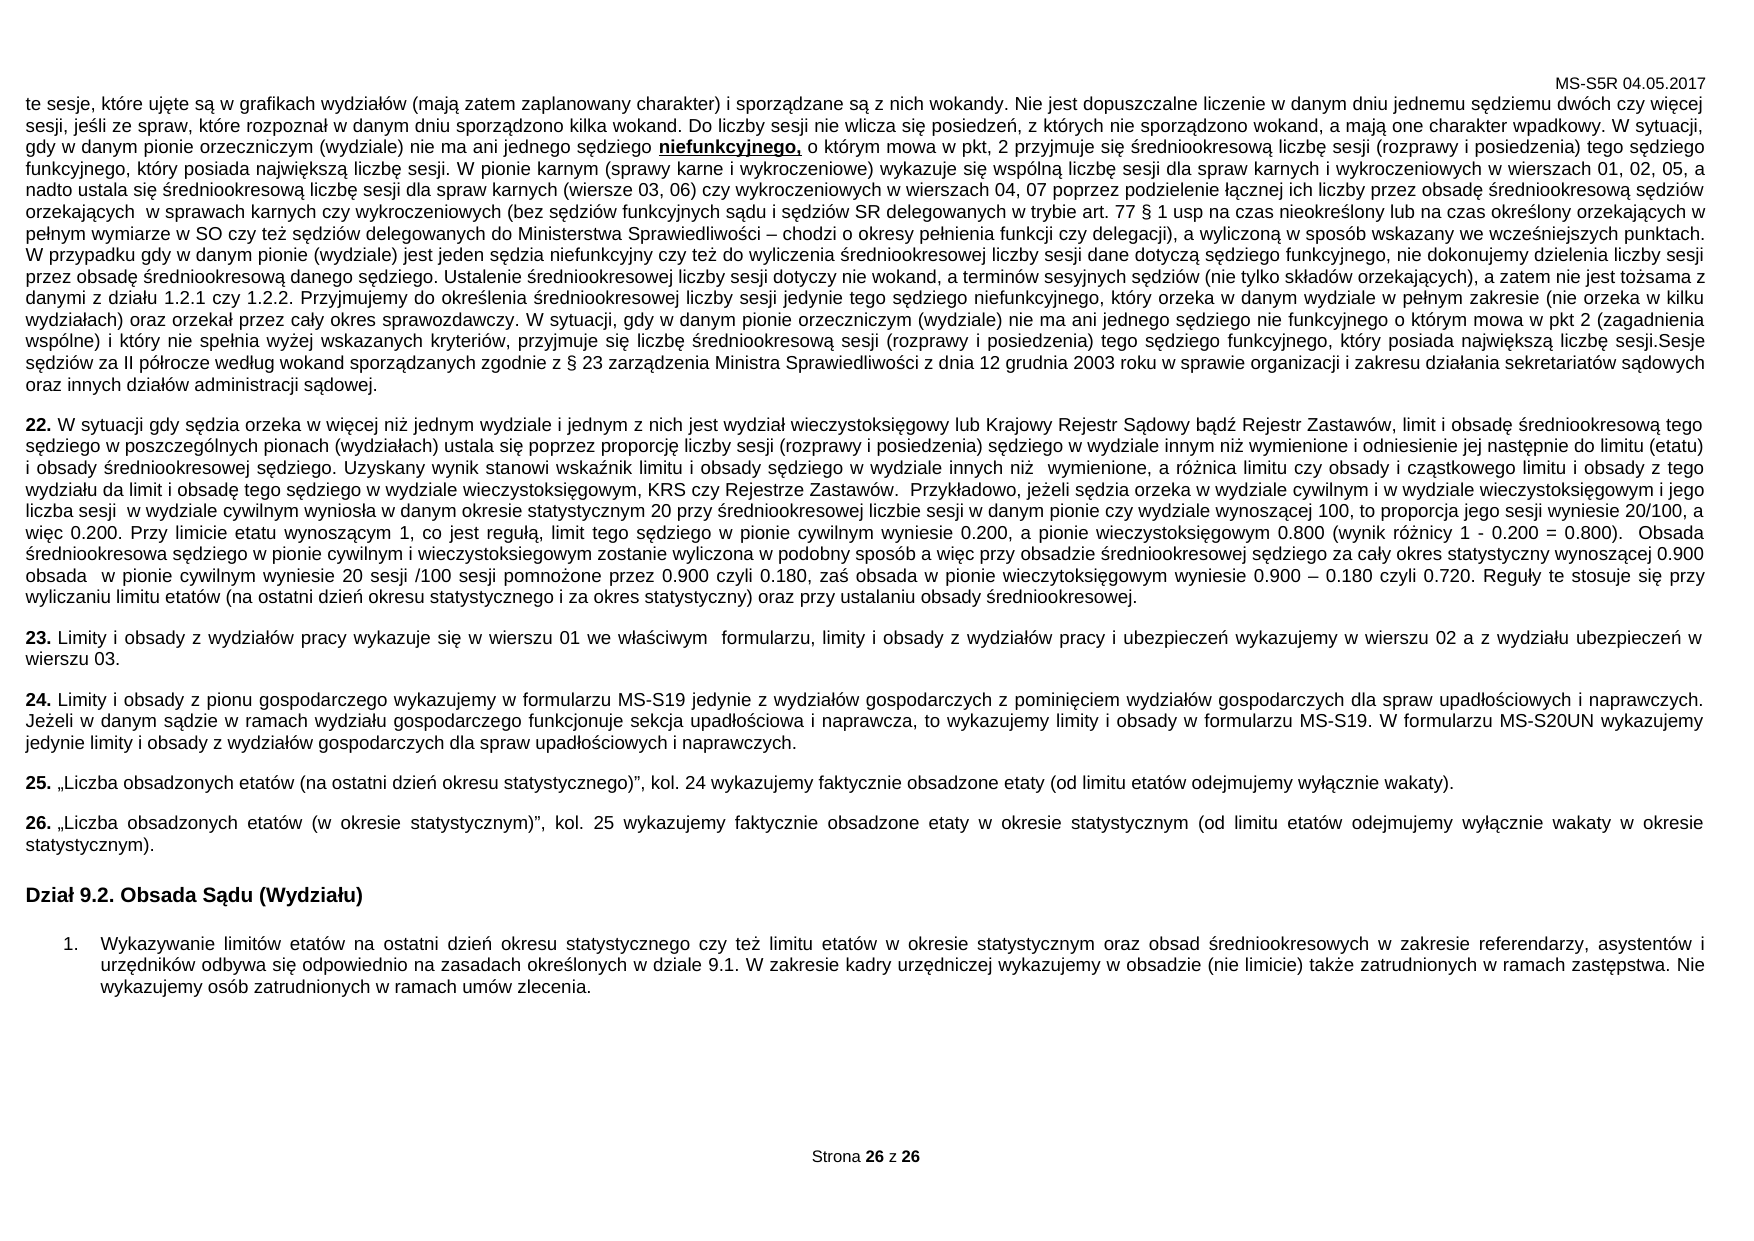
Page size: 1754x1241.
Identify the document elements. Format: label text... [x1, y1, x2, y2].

list W sytuacji gdy sędzia orzeka w więcej niż jednym wydziale i jednym z nich jest wydział wieczystoksięgowy lub Krajowy Rejestr Sądowy bądź Rejestr Zastawów, limit i obsadę średniookresową tego sędziego w poszczególnych pionach (wydziałach) ustala się poprzez proporcję liczby sesji (rozprawy i posiedzenia) sędziego w wydziale innym niż wymienione i odniesienie jej następnie do limitu (etatu) i obsady średniookresowej sędziego. Uzyskany wynik stanowi wskaźnik limitu i obsady sędziego w wydziale innych niż wymienione, a różnica limitu czy obsady i cząstkowego limitu i obsady z tego wydziału da limit i obsadę tego sędziego w wydziale wieczystoksięgowym, KRS czy Rejestrze Zastawów. Przykładowo, jeżeli sędzia orzeka w wydziale cywilnym i w wydziale wieczystoksięgowym i jego liczba sesji w wydziale cywilnym wyniosła w danym okresie statystycznym 20 przy średniookresowej liczbie sesji w danym pionie czy wydziale wynoszącej 100, to proporcja jego sesji wyniesie 20/100, a więc 0.200. Przy limicie etatu wynoszącym 1, co jest regułą, limit tego sędziego w pionie cywilnym wyniesie 0.200, a pionie wieczystoksięgowym 0.800 (wynik różnicy 1 - 0.200 = 0.800). Obsada średniookresowa sędziego w pionie cywilnym i wieczystoksiegowym zostanie wyliczona w podobny sposób a więc przy obsadzie średniookresowej sędziego za cały okres statystyczny wynoszącej 0.900 obsada w pionie cywilnym wyniesie 20 sesji /100 sesji pomnożone przez 0.900 czyli 0.180, zaś obsada w pionie wieczytoksięgowym wyniesie 0.900 – 0.180 czyli 0.720. Reguły te stosuje się przy wyliczaniu limitu etatów (na ostatni dzień okresu statystycznego i za okres statystyczny) oraz przy ustalaniu obsady średniookresowej. [25, 414, 1706, 608]
text Dział 9.2. Obsada Sądu (Wydziału) [25, 884, 1706, 907]
list „Liczba obsadzonych etatów (w okresie statystycznym)”, kol. 25 wykazujemy faktycznie obsadzone etaty w okresie statystycznym (od limitu etatów odejmujemy wyłącznie wakaty w okresie statystycznym). [25, 812, 1706, 855]
list „Liczba obsadzonych etatów (na ostatni dzień okresu statystycznego)”, kol. 24 wykazujemy faktycznie obsadzone etaty (od limitu etatów odejmujemy wyłącznie wakaty). [25, 772, 1706, 793]
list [25, 93, 1706, 395]
list Limity i obsady z pionu gospodarczego wykazujemy w formularzu MS-S19 jedynie z wydziałów gospodarczych z pominięciem wydziałów gospodarczych dla spraw upadłościowych i naprawczych. Jeżeli w danym sądzie w ramach wydziału gospodarczego funkcjonuje sekcja upadłościowa i naprawcza, to wykazujemy limity i obsady w formularzu MS-S19. W formularzu MS-S20UN wykazujemy jedynie limity i obsady z wydziałów gospodarczych dla spraw upadłościowych i naprawczych. [25, 688, 1706, 753]
list Limity i obsady z wydziałów pracy wykazuje się w wierszu 01 we właściwym formularzu, limity i obsady z wydziałów pracy i ubezpieczeń wykazujemy w wierszu 02 a z wydziału ubezpieczeń w wierszu 03. [25, 626, 1706, 669]
list Wykazywanie limitów etatów na ostatni dzień okresu statystycznego czy też limitu etatów w okresie statystycznym oraz obsad średniookresowych w zakresie referendarzy, asystentów i urzędników odbywa się odpowiednio na zasadach określonych w dziale 9.1. W zakresie kadry urzędniczej wykazujemy w obsadzie (nie limicie) także zatrudnionych w ramach zastępstwa. Nie wykazujemy osób zatrudnionych w ramach umów zlecenia. [63, 932, 1706, 997]
